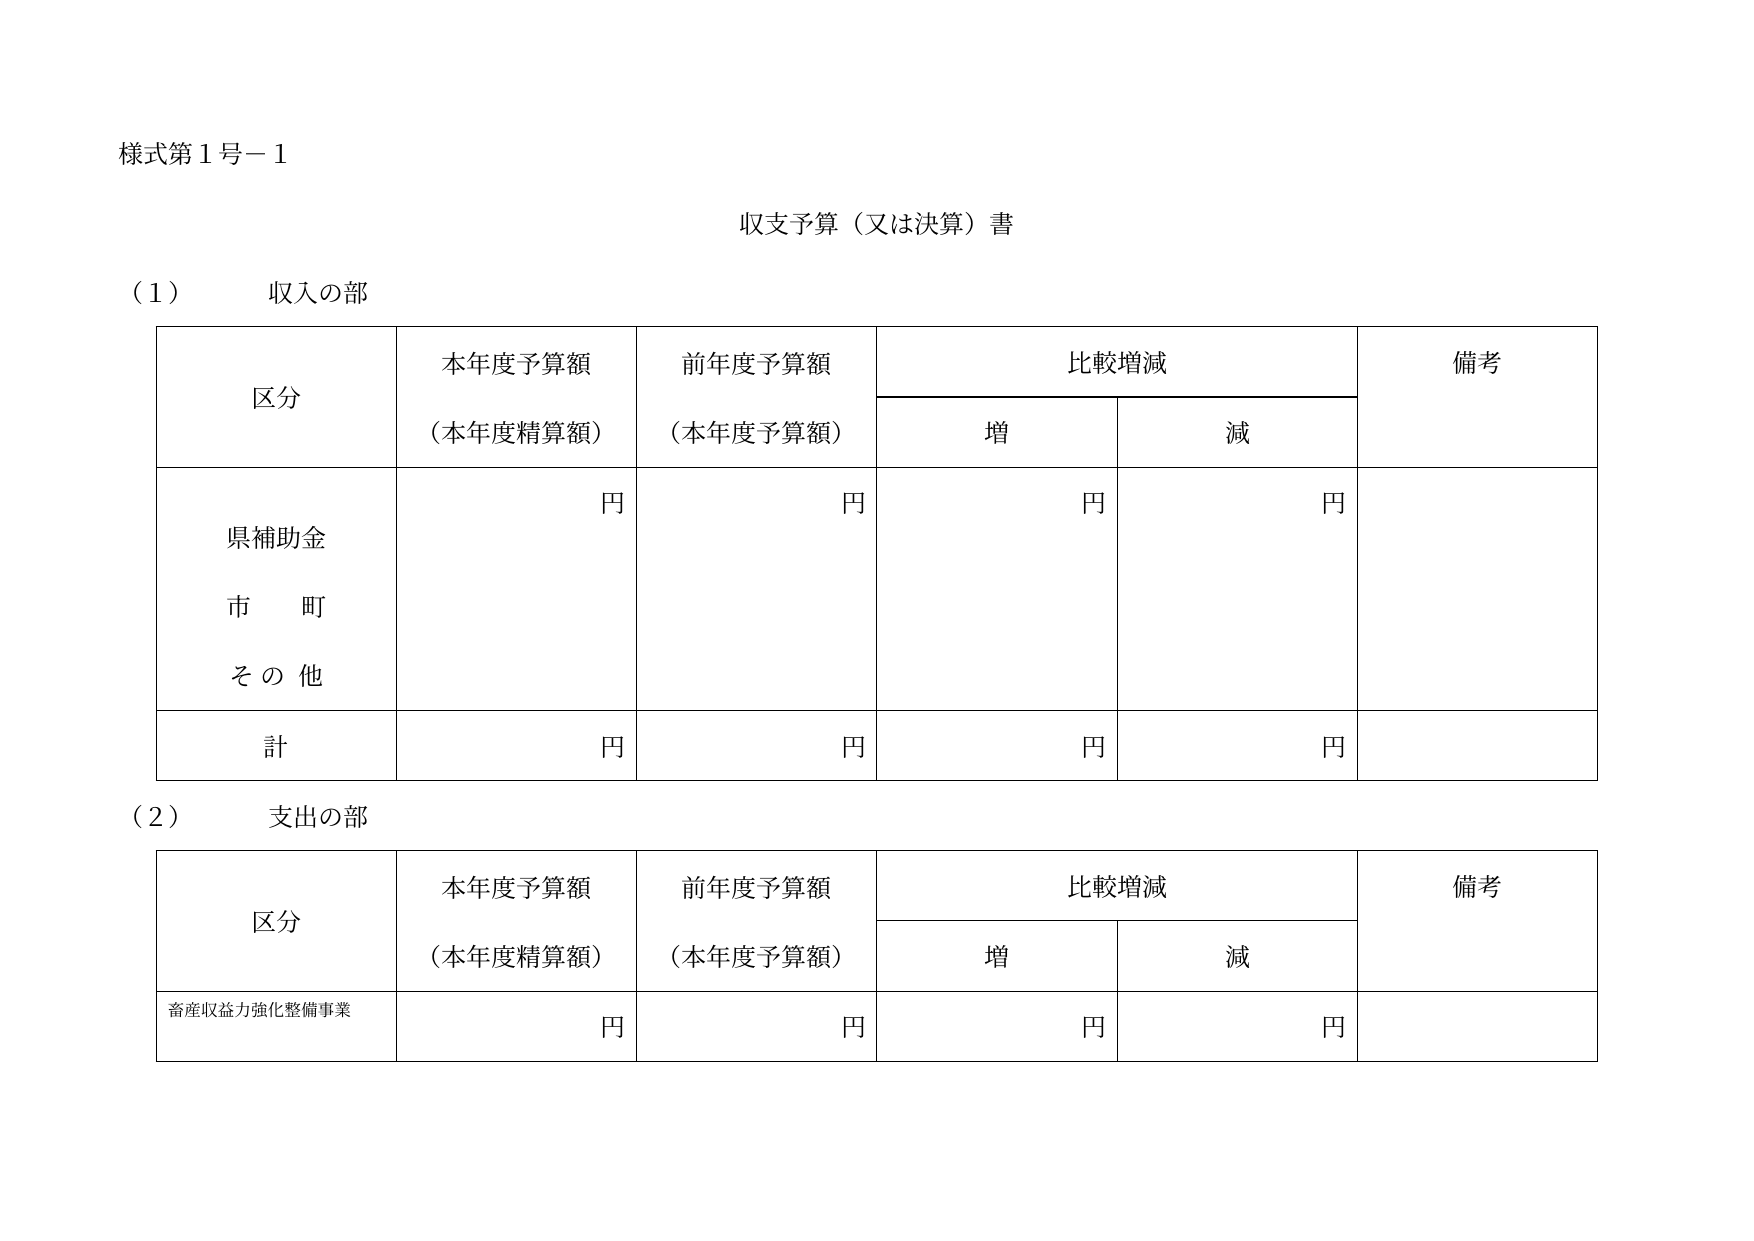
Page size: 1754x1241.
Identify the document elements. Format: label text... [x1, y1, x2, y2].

table_header 前年度予算額 （本年度予算額） [637, 851, 876, 991]
table_cell 増 [877, 398, 1117, 467]
table_cell 増 [877, 921, 1117, 991]
table_header 備考 [1358, 851, 1597, 991]
table_cell 円 [637, 992, 876, 1061]
table_cell 円 [877, 711, 1117, 780]
list 支出の部 [118, 781, 1636, 850]
table_cell [1358, 468, 1597, 710]
table_cell 減 [1118, 398, 1357, 467]
text 様式第１号－１ [118, 119, 1636, 188]
table_cell 円 [397, 711, 636, 780]
table_header 区分 [157, 327, 396, 467]
table_header 本年度予算額 （本年度精算額） [397, 851, 636, 991]
table_cell 円 [1118, 468, 1357, 710]
text 収支予算（又は決算）書 [118, 188, 1636, 257]
table_cell 円 [397, 992, 636, 1061]
table_cell 円 [1118, 992, 1357, 1061]
table_header 備考 [1358, 327, 1597, 467]
table_cell 円 [877, 992, 1117, 1061]
table_cell 円 [397, 468, 636, 710]
table_cell 円 [1118, 711, 1357, 780]
table_cell 畜産収益力強化整備事業 [157, 992, 396, 1061]
table_cell [1358, 992, 1597, 1061]
table_header 比較増減 [877, 851, 1357, 920]
table_header 本年度予算額 （本年度精算額） [397, 327, 636, 467]
table_cell 円 [877, 468, 1117, 710]
table_cell 減 [1118, 921, 1357, 991]
table_cell 計 [157, 711, 396, 780]
list 収入の部 [118, 257, 1636, 326]
table_header 前年度予算額 （本年度予算額） [637, 327, 876, 467]
table_cell 県補助金 市 町 そ の 他 [157, 468, 396, 710]
table_header 区分 [157, 851, 396, 991]
table_header 比較増減 [877, 327, 1357, 396]
table_cell [1358, 711, 1597, 780]
table_cell 円 [637, 711, 876, 780]
table_cell 円 [637, 468, 876, 710]
